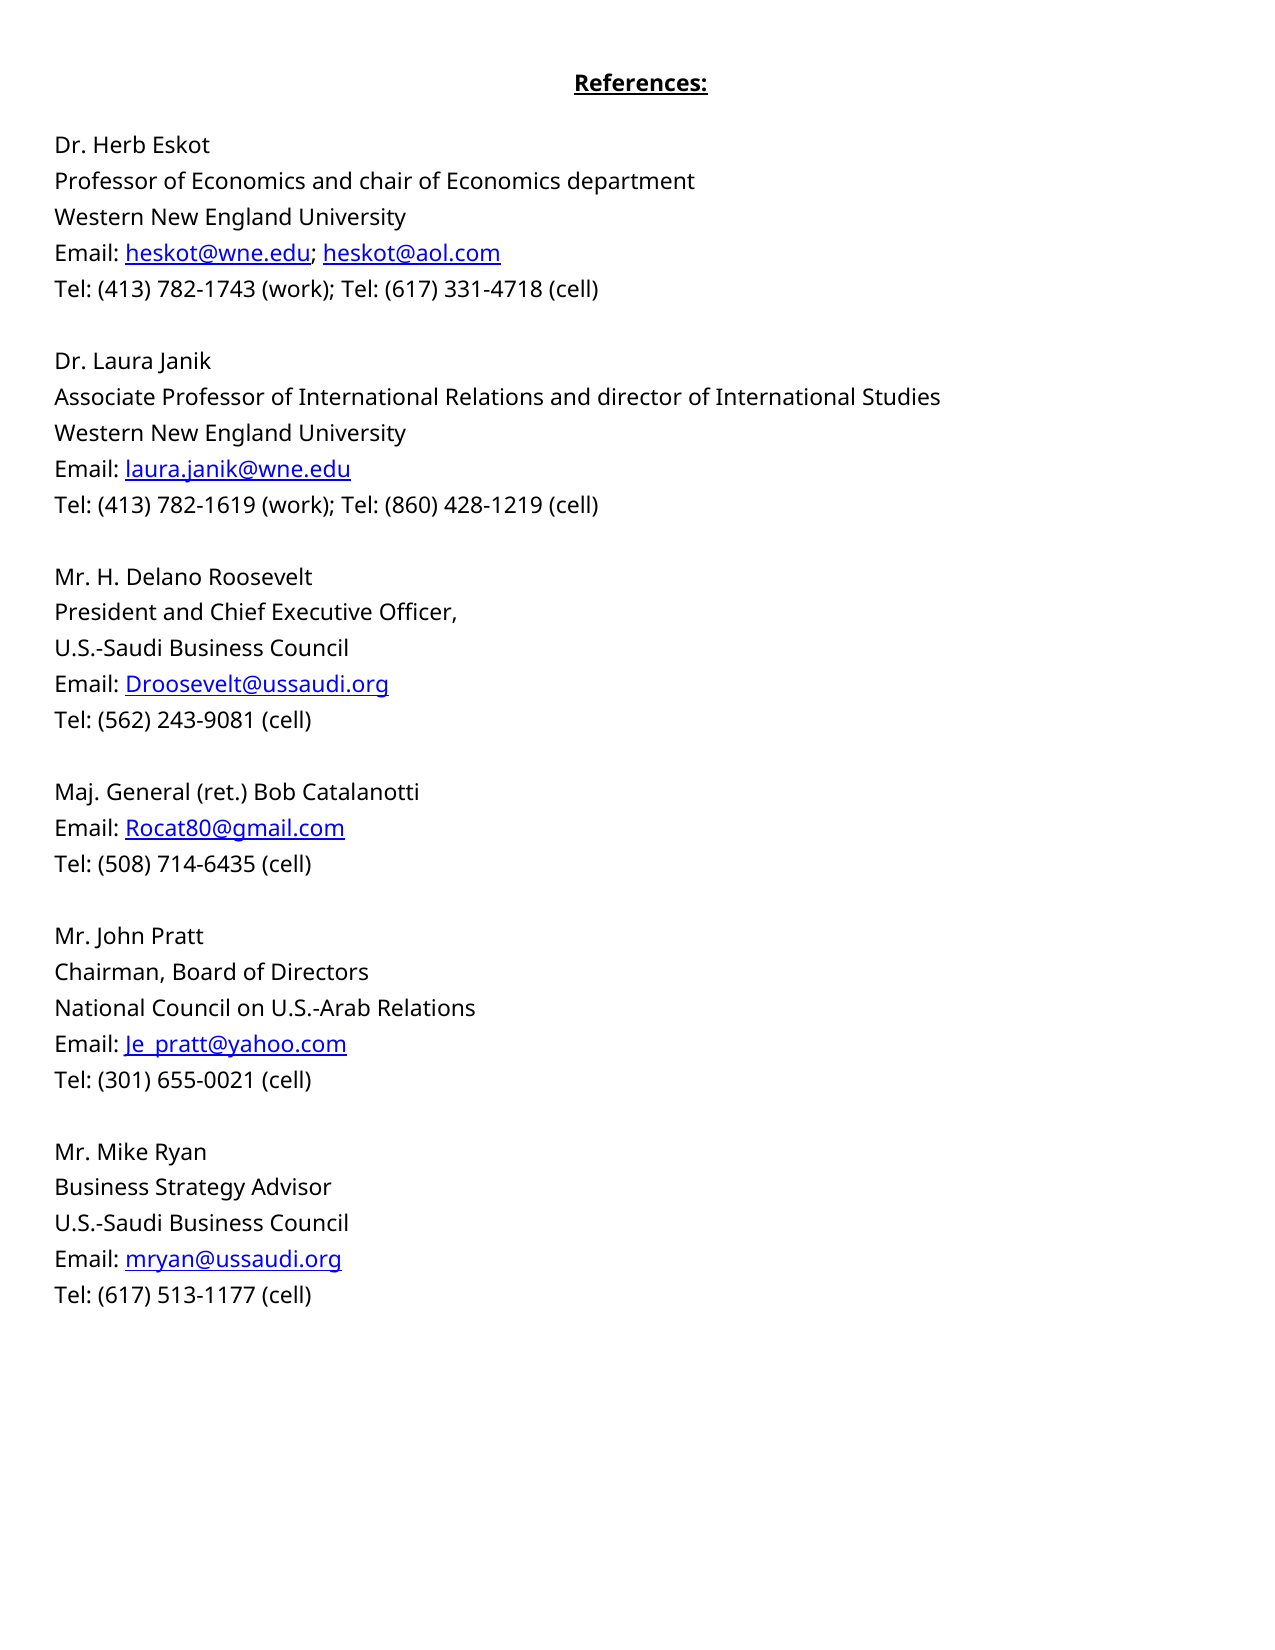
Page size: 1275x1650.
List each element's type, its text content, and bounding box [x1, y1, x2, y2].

text Maj. General (ret.) Bob Catalanotti [54, 776, 1227, 807]
text Mr. Mike Ryan [54, 1135, 1227, 1167]
text Western New England University [54, 201, 1227, 232]
text Dr. Laura Janik [54, 345, 1227, 376]
text Mr. H. Delano Roosevelt [54, 560, 1227, 592]
text Tel: (617) 513-1177 (cell) [54, 1279, 1227, 1310]
text Email: mryan@ussaudi.org [54, 1243, 1227, 1274]
text Email: laura.janik@wne.edu [54, 453, 1227, 484]
text National Council on U.S.-Arab Relations [54, 992, 1227, 1023]
text Email: heskot@wne.edu; heskot@aol.com [54, 237, 1227, 268]
text U.S.-Saudi Business Council [54, 1207, 1227, 1238]
text Email: Droosevelt@ussaudi.org [54, 668, 1227, 699]
text Associate Professor of International Relations and director of International Studies [54, 381, 1227, 412]
text Tel: (301) 655-0021 (cell) [54, 1063, 1227, 1095]
text Professor of Economics and chair of Economics department [54, 165, 1227, 196]
text Western New England University [54, 417, 1227, 448]
text Business Strategy Advisor [54, 1171, 1227, 1203]
text Mr. John Pratt [54, 920, 1227, 951]
text Chairman, Board of Directors [54, 956, 1227, 987]
text Dr. Herb Eskot [54, 129, 1227, 160]
text President and Chief Executive Officer, [54, 596, 1227, 628]
text U.S.-Saudi Business Council [54, 632, 1227, 663]
text Tel: (508) 714-6435 (cell) [54, 848, 1227, 879]
text Tel: (413) 782-1743 (work); Tel: (617) 331-4718 (cell) [54, 273, 1227, 304]
text References: [54, 67, 1227, 98]
text Tel: (562) 243-9081 (cell) [54, 704, 1227, 735]
text Email: Je_pratt@yahoo.com [54, 1028, 1227, 1059]
text Tel: (413) 782-1619 (work); Tel: (860) 428-1219 (cell) [54, 488, 1227, 520]
text Email: Rocat80@gmail.com [54, 812, 1227, 843]
